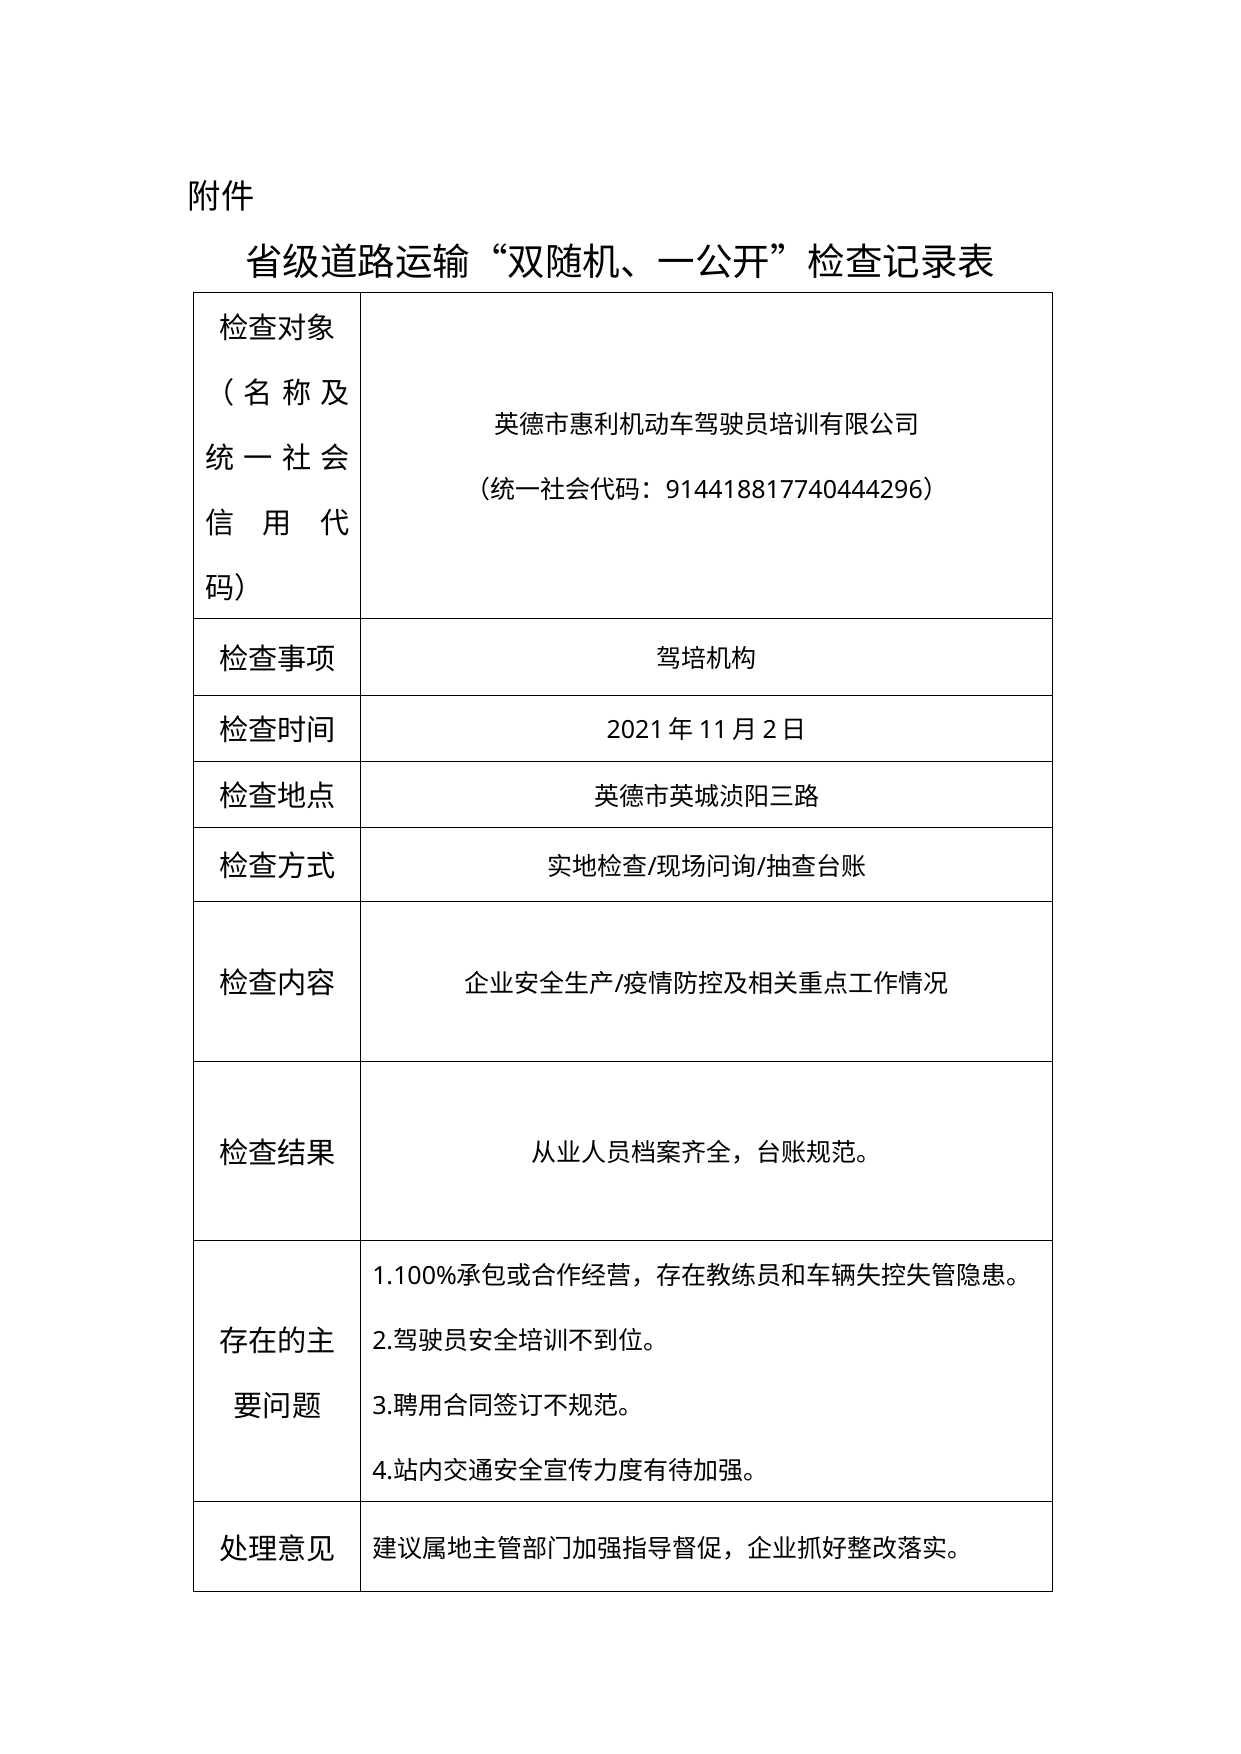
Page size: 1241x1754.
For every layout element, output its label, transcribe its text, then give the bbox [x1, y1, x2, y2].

table_cell 检查时间 [194, 696, 360, 761]
table_header 英德市惠利机动车驾驶员培训有限公司 （统一社会代码：914418817740444296） [361, 293, 1052, 618]
table_cell 处理意见及建议 [194, 1502, 360, 1591]
table_cell 从业人员档案齐全，台账规范。 [361, 1062, 1052, 1240]
table_header 检查对象 （名称及统一社会信用代码） [194, 293, 360, 618]
table_cell 驾培机构 [361, 619, 1052, 694]
table_cell 检查结果 [194, 1062, 360, 1240]
text 省级道路运输“双随机、一公开”检查记录表 [187, 227, 1053, 292]
table_cell 存在的主要问题 [194, 1241, 360, 1501]
table_cell 实地检查/现场问询/抽查台账 [361, 828, 1052, 901]
table_cell 企业安全生产/疫情防控及相关重点工作情况 [361, 902, 1052, 1061]
table_cell 检查方式 [194, 828, 360, 901]
table_cell 2021年11月2日 [361, 696, 1052, 761]
table_cell 检查地点 [194, 762, 360, 827]
table_cell 检查事项 [194, 619, 360, 694]
table_cell 检查内容 [194, 902, 360, 1061]
table_cell 英德市英城浈阳三路 [361, 762, 1052, 827]
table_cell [361, 1502, 1052, 1591]
text 附件 [187, 162, 1053, 227]
table_cell 1.100%承包或合作经营，存在教练员和车辆失控失管隐患。 2.驾驶员安全培训不到位。 3.聘用合同签订不规范。 4.站内交通安全宣传力度有待加强。 [361, 1241, 1052, 1501]
